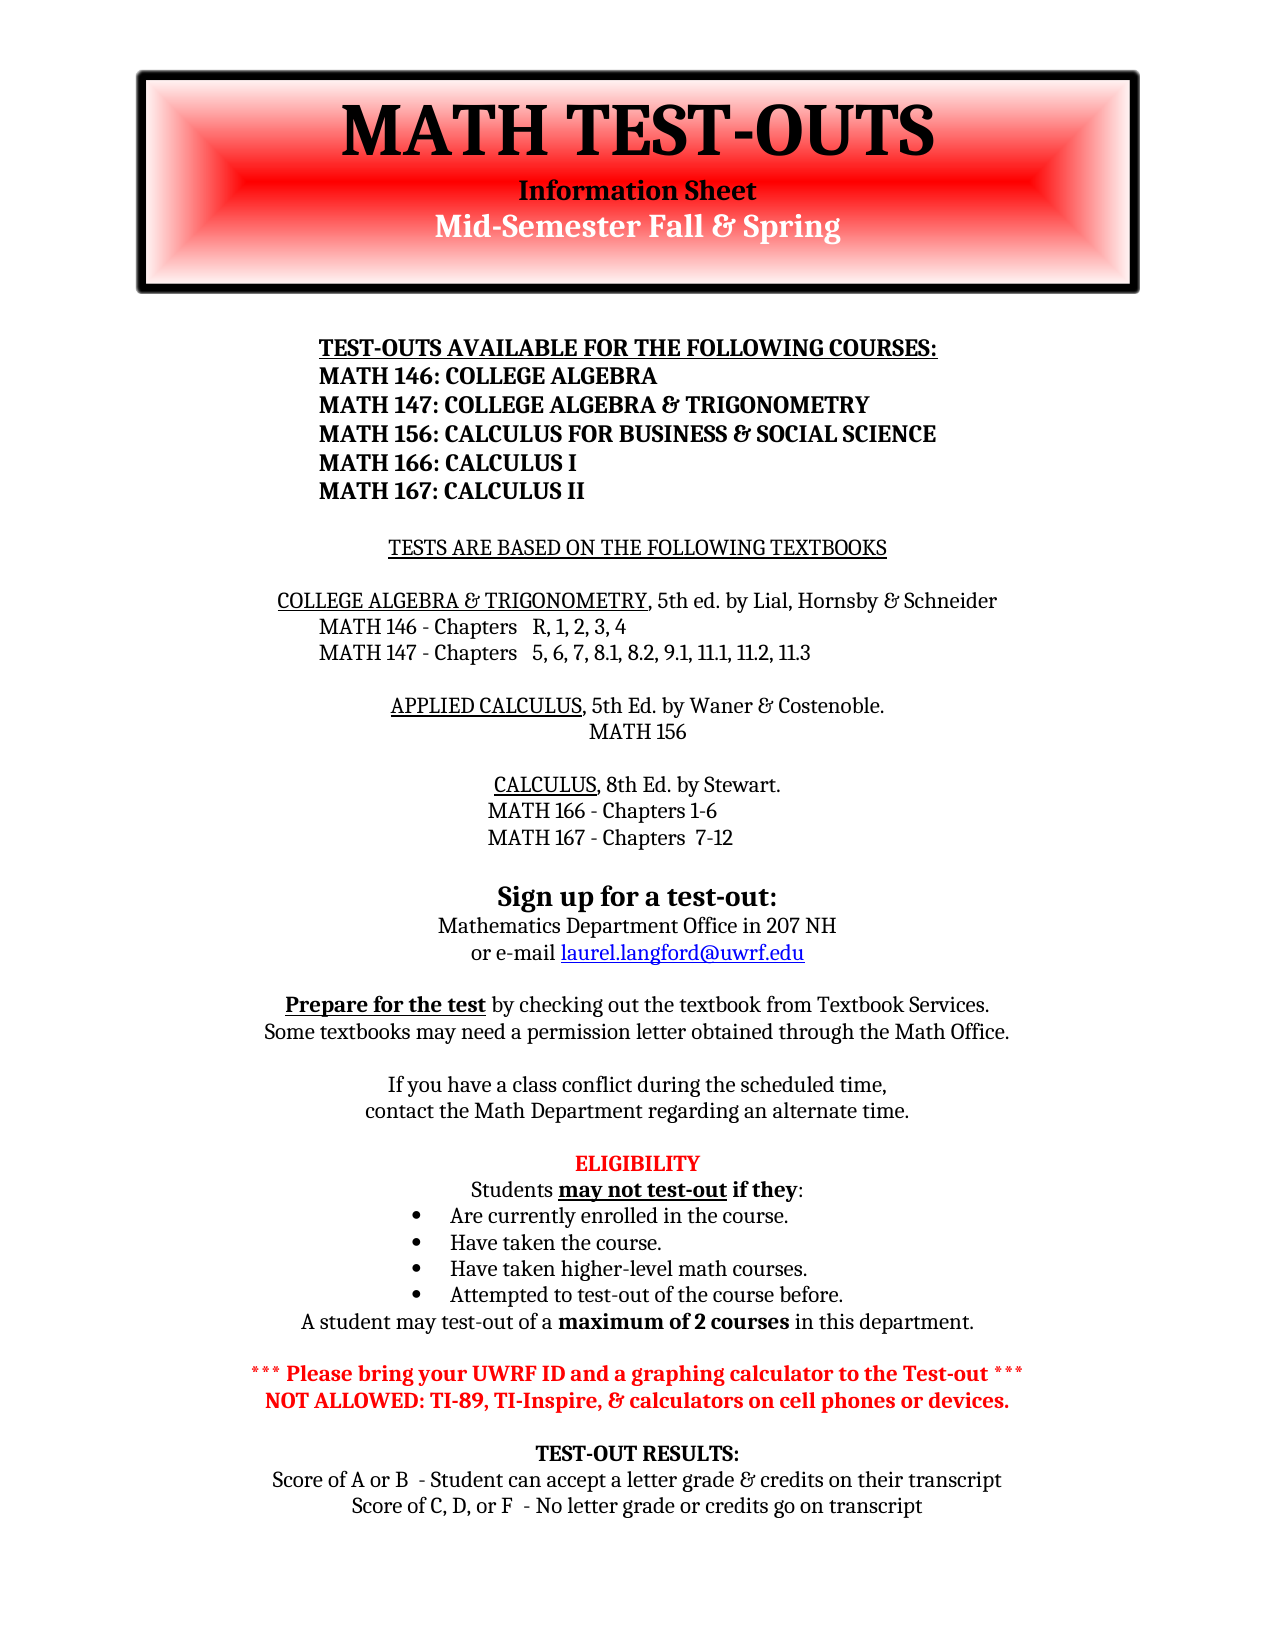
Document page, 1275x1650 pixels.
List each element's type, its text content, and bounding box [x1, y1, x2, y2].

text A student may test-out of a maximum of 2 courses in this department. [75, 1308, 1200, 1335]
text *** Please bring your UWRF ID and a graphing calculator to the Test-out *** [75, 1361, 1200, 1388]
text Score of A or B - Student can accept a letter grade & credits on their transcript [75, 1467, 1200, 1493]
text or e-mail laurel.langford@uwrf.edu [75, 939, 1200, 966]
list Attempted to test-out of the course before. [412, 1282, 1200, 1308]
text MATH 166: CALCULUS I [319, 448, 1200, 477]
text MATH 156: CALCULUS FOR BUSINESS & SOCIAL SCIENCE [319, 420, 1200, 448]
text COLLEGE ALGEBRA & TRIGONOMETRY, 5th ed. by Lial, Hornsby & Schneider [75, 587, 1200, 614]
text MATH 167 - Chapters 7-12 [487, 824, 1200, 851]
text Sign up for a test-out: [75, 880, 1200, 913]
text TEST-OUT RESULTS: [75, 1440, 1200, 1467]
text NOT ALLOWED: TI-89, TI-Inspire, & calculators on cell phones or devices. [75, 1388, 1200, 1414]
text Prepare for the test by checking out the textbook from Textbook Services. [75, 992, 1200, 1019]
text contact the Math Department regarding an alternate time. [75, 1098, 1200, 1124]
text MATH 146 - Chapters R, 1, 2, 3, 4 [319, 614, 1200, 640]
list Have taken the course. [412, 1229, 1200, 1256]
list Have taken higher-level math courses. [412, 1256, 1200, 1282]
list Are currently enrolled in the course. [412, 1203, 1200, 1229]
text ELIGIBILITY [75, 1150, 1200, 1177]
text MATH 147: COLLEGE ALGEBRA & TRIGONOMETRY [319, 391, 1200, 420]
text If you have a class conflict during the scheduled time, [75, 1071, 1200, 1098]
text MATH 167: CALCULUS II [319, 477, 1200, 506]
text Score of C, D, or F - No letter grade or credits go on transcript [75, 1493, 1200, 1519]
text Mathematics Department Office in 207 NH [75, 913, 1200, 939]
text Some textbooks may need a permission letter obtained through the Math Office. [75, 1019, 1200, 1045]
text MATH 166 - Chapters 1-6 [487, 798, 1200, 824]
text MATH 146: COLLEGE ALGEBRA [319, 362, 1200, 391]
text MATH 147 - Chapters 5, 6, 7, 8.1, 8.2, 9.1, 11.1, 11.2, 11.3 [319, 640, 1200, 666]
text APPLIED CALCULUS, 5th Ed. by Waner & Costenoble. [75, 693, 1200, 719]
text Students may not test-out if they: [75, 1177, 1200, 1203]
text TEST-OUTS AVAILABLE FOR THE FOLLOWING COURSES: [319, 333, 1200, 362]
text MATH 156 [75, 719, 1200, 746]
text CALCULUS, 8th Ed. by Stewart. [75, 772, 1200, 798]
text TESTS ARE BASED ON THE FOLLOWING TEXTBOOKS [75, 535, 1200, 561]
